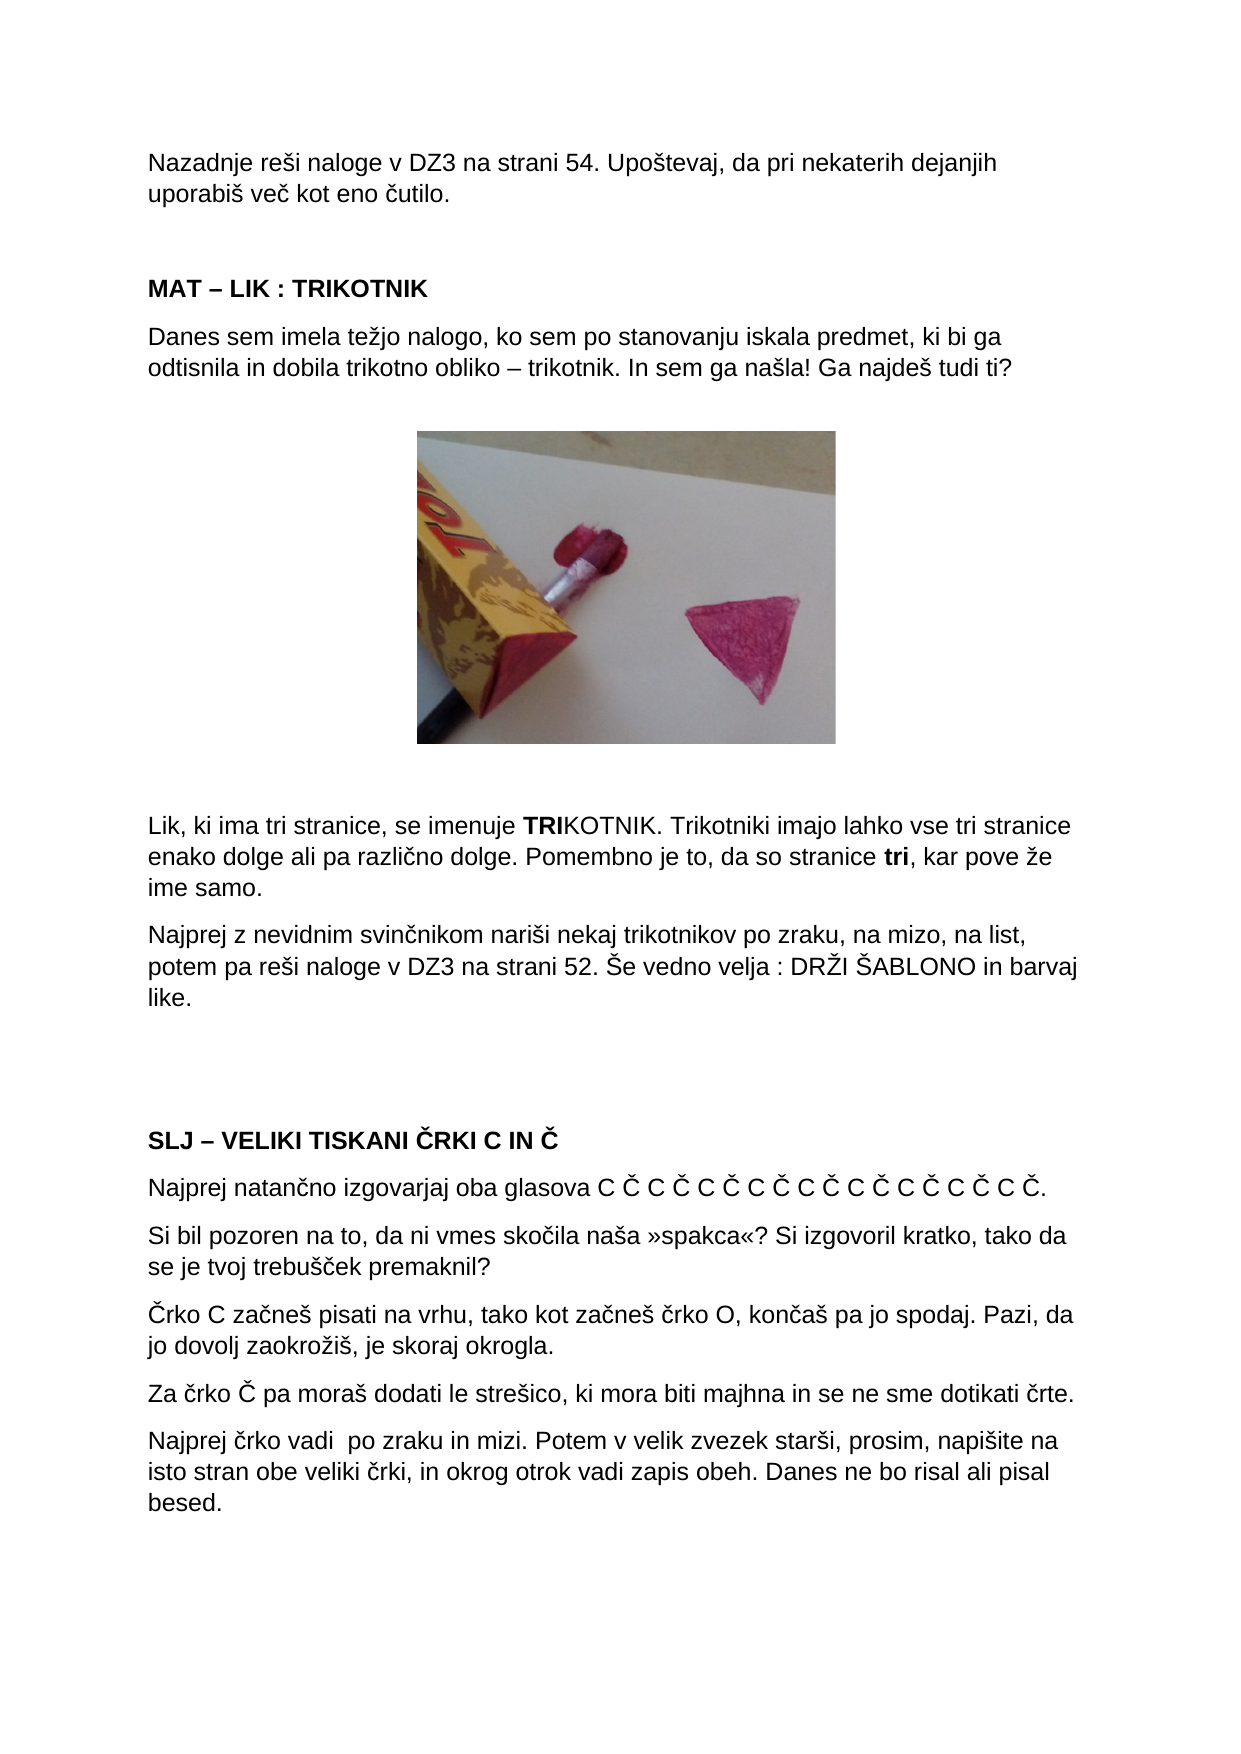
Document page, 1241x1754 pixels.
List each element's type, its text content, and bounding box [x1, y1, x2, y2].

text Za črko Č pa moraš dodati le strešico, ki mora biti majhna in se ne sme dotikati črte. [148, 1378, 1093, 1407]
text SLJ – VELIKI TISKANI ČRKI C IN Č [148, 1126, 1093, 1154]
text Si bil pozoren na to, da ni vmes skočila naša »spakca«? Si izgovoril kratko, tako da se je tvoj trebušček premaknil? [148, 1221, 1093, 1281]
text Nazadnje reši naloge v DZ3 na strani 54. Upoštevaj, da pri nekaterih dejanjih uporabiš več kot eno čutilo. [148, 148, 1093, 207]
text Črko C začneš pisati na vrhu, tako kot začneš črko O, končaš pa jo spodaj. Pazi, da jo dovolj zaokrožiš, je skoraj okrogla. [148, 1300, 1093, 1359]
text Danes sem imela težjo nalogo, ko sem po stanovanju iskala predmet, ki bi ga odtisnila in dobila trikotno obliko – trikotnik. In sem ga našla! Ga najdeš tudi ti? [148, 322, 1093, 412]
text Najprej črko vadi po zraku in mizi. Potem v velik zvezek starši, prosim, napišite na isto stran obe veliki črki, in okrog otrok vadi zapis obeh. Danes ne bo risal ali pisal besed. [148, 1426, 1093, 1517]
picture [417, 431, 836, 744]
text Lik, ki ima tri stranice, se imenuje TRIKOTNIK. Trikotniki imajo lahko vse tri stranice enako dolge ali pa različno dolge. Pomembno je to, da so stranice tri, kar pove že ime samo. [148, 811, 1093, 901]
text MAT – LIK : TRIKOTNIK [148, 274, 1093, 303]
text Najprej z nevidnim svinčnikom nariši nekaj trikotnikov po zraku, na mizo, na list, potem pa reši naloge v DZ3 na strani 52. Še vedno velja : DRŽI ŠABLONO in barvaj like. [148, 920, 1093, 1011]
text Najprej natančno izgovarjaj oba glasova C Č C Č C Č C Č C Č C Č C Č C Č C Č. [148, 1173, 1093, 1202]
